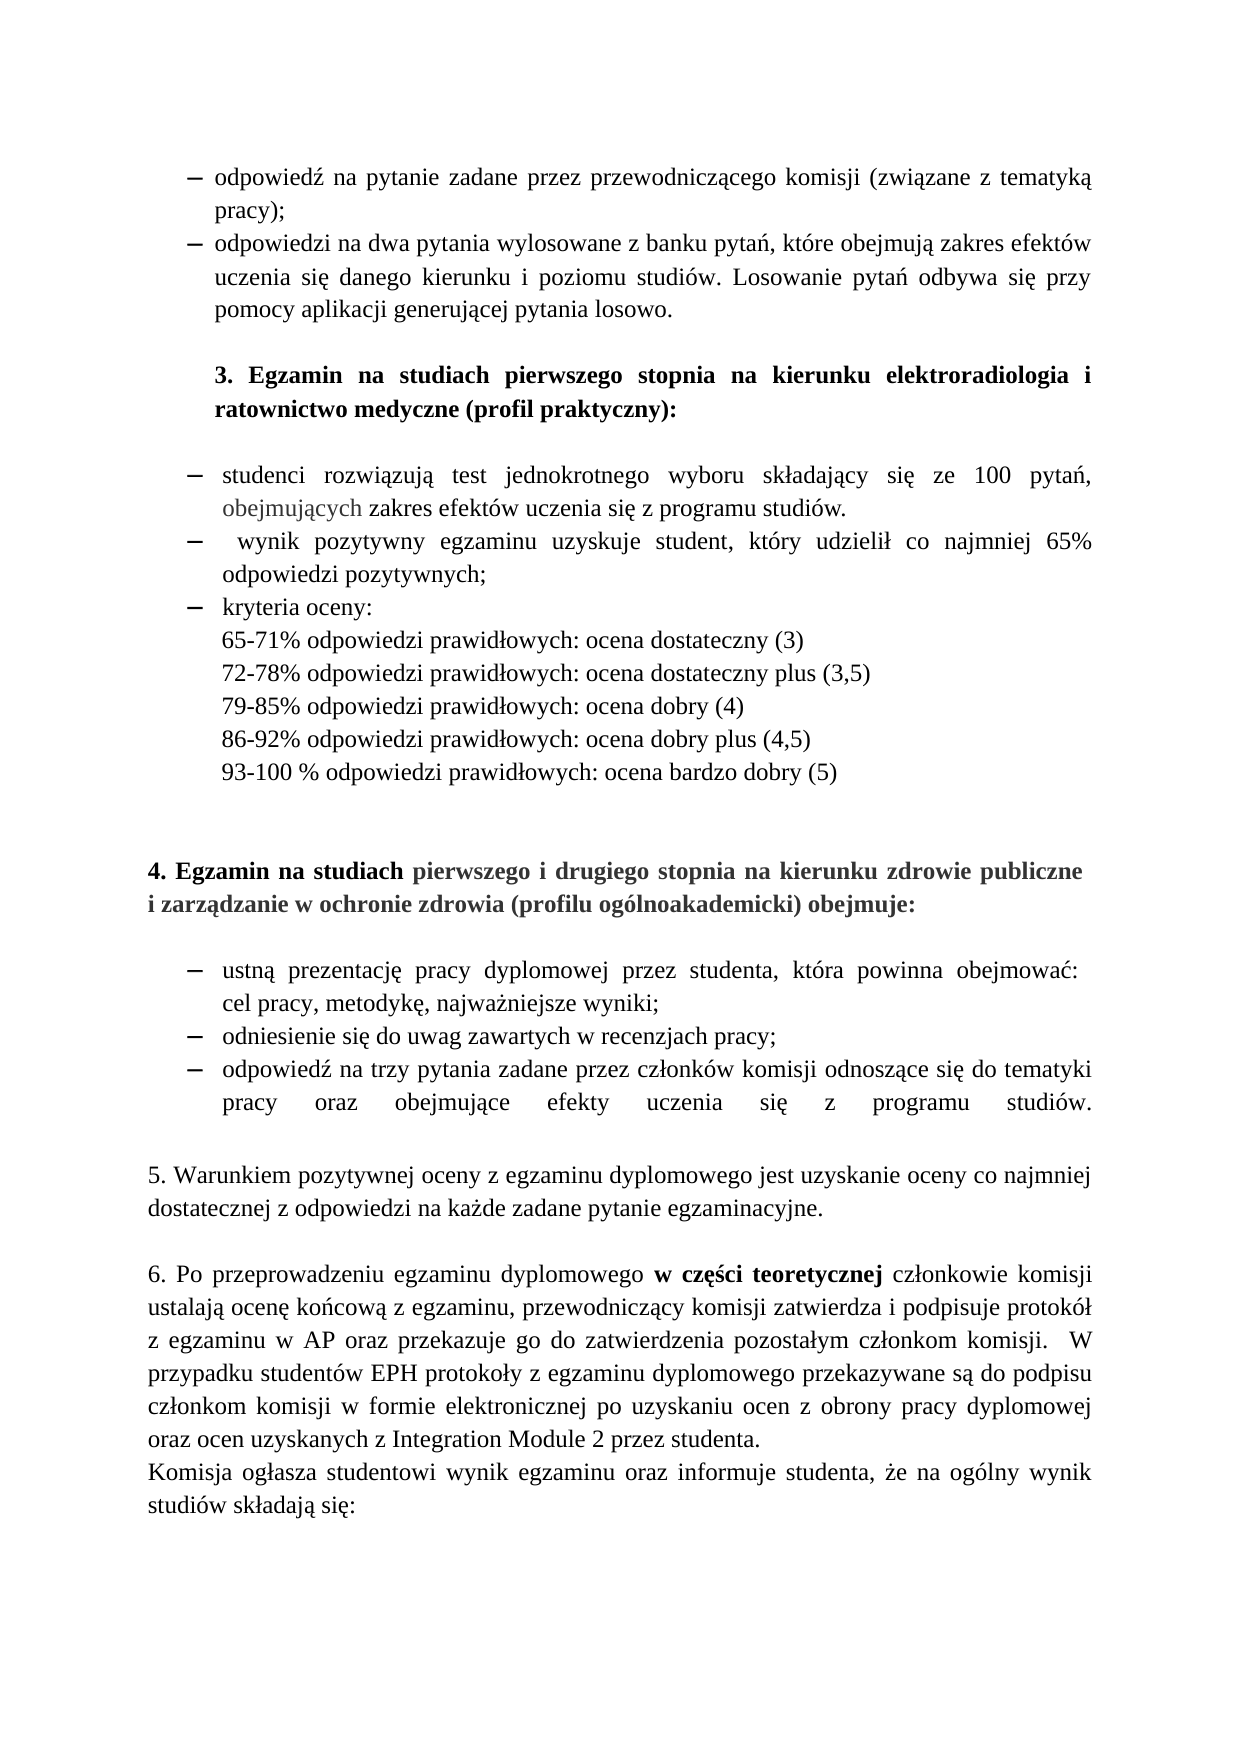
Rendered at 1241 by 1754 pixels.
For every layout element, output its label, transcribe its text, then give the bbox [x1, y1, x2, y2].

text 93-100 % odpowiedzi prawidłowych: ocena bardzo dobry (5) [177, 757, 1093, 786]
text Komisja ogłasza studentowi wynik egzaminu oraz informuje studenta, że na ogólny wynik studiów składają się: [148, 1457, 1093, 1519]
text 4. Egzamin na studiach pierwszego i drugiego stopnia na kierunku zdrowie publiczne i zarządzanie w ochronie zdrowia (profilu ogólnoakademicki) obejmuje: [148, 856, 1093, 918]
list ustną prezentację pracy dyplomowej przez studenta, która powinna obejmować: cel pracy, metodykę, najważniejsze wyniki; [185, 955, 1093, 1017]
list kryteria oceny: [185, 592, 1093, 621]
text 65-71% odpowiedzi prawidłowych: ocena dostateczny (3) [177, 625, 1093, 653]
list odpowiedź na pytanie zadane przez przewodniczącego komisji (związane z tematyką pracy); [185, 162, 1093, 224]
text 79-85% odpowiedzi prawidłowych: ocena dobry (4) [177, 691, 1093, 719]
list wynik pozytywny egzaminu uzyskuje student, który udzielił co najmniej 65% odpowiedzi pozytywnych; [185, 526, 1093, 587]
text 5. Warunkiem pozytywnej oceny z egzaminu dyplomowego jest uzyskanie oceny co najmniej dostatecznej z odpowiedzi na każde zadane pytanie egzaminacyjne. [148, 1160, 1093, 1222]
list odpowiedzi na dwa pytania wylosowane z banku pytań, które obejmują zakres efektów uczenia się danego kierunku i poziomu studiów. Losowanie pytań odbywa się przy pomocy aplikacji generującej pytania losowo. [185, 228, 1093, 323]
text 86-92% odpowiedzi prawidłowych: ocena dobry plus (4,5) [177, 724, 1093, 753]
text 72-78% odpowiedzi prawidłowych: ocena dostateczny plus (3,5) [177, 658, 1093, 687]
list odpowiedź na trzy pytania zadane przez członków komisji odnoszące się do tematyki pracy oraz obejmujące efekty uczenia się z programu studiów. [185, 1054, 1093, 1155]
list odniesienie się do uwag zawartych w recenzjach pracy; [185, 1021, 1093, 1050]
text 3. Egzamin na studiach pierwszego stopnia na kierunku elektroradiologia i ratownictwo medyczne (profil praktyczny): [185, 328, 1093, 422]
text 6. Po przeprowadzeniu egzaminu dyplomowego w części teoretycznej członkowie komisji ustalają ocenę końcową z egzaminu, przewodniczący komisji zatwierdza i podpisuje protokół z egzaminu w AP oraz przekazuje go do zatwierdzenia pozostałym członkom komisji. W przypadku studentów EPH protokoły z egzaminu dyplomowego przekazywane są do podpisu członkom komisji w formie elektronicznej po uzyskaniu ocen z obrony pracy dyplomowej oraz ocen uzyskanych z Integration Module 2 przez studenta. [148, 1259, 1093, 1453]
list studenci rozwiązują test jednokrotnego wyboru składający się ze 100 pytań, obejmujących zakres efektów uczenia się z programu studiów. [185, 460, 1093, 521]
